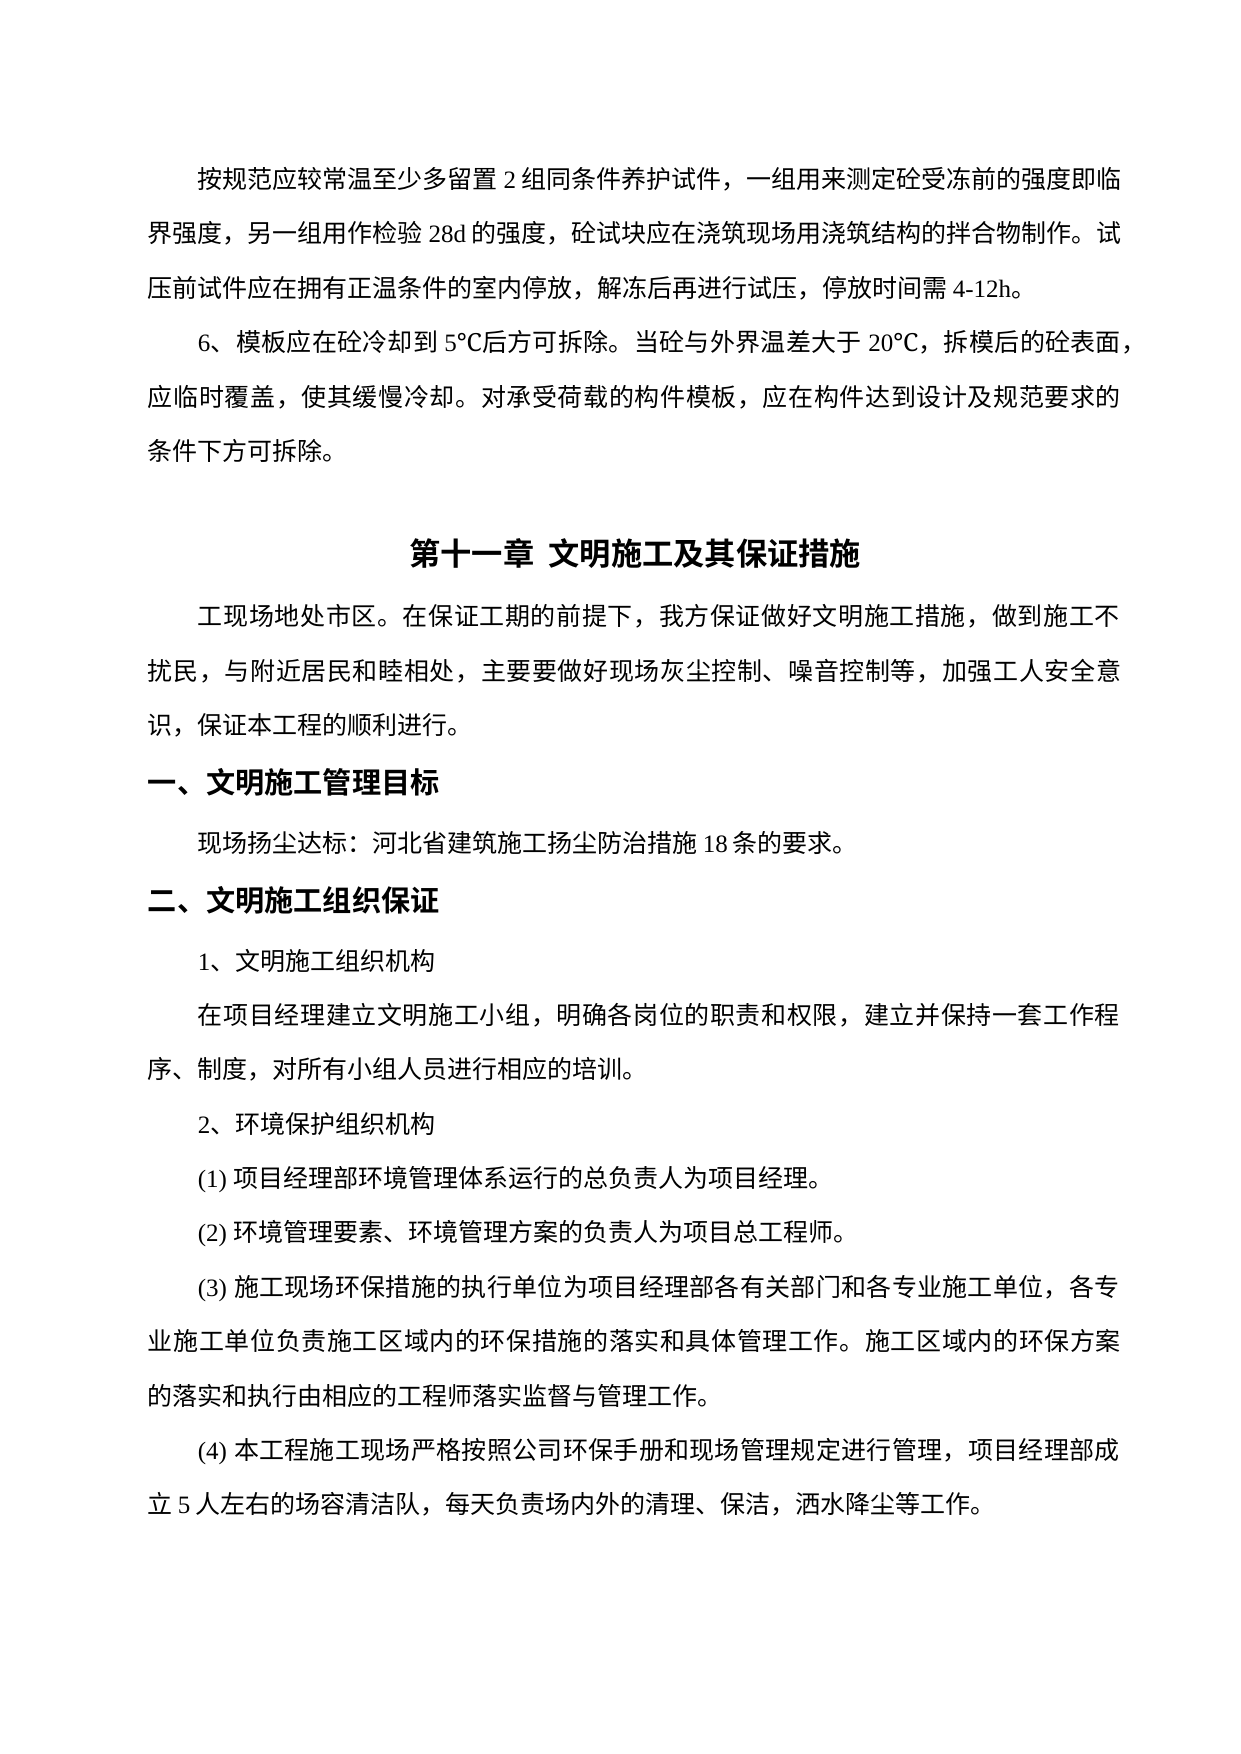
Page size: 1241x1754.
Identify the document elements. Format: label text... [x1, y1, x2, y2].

text 2、环境保护组织机构 [148, 1104, 1122, 1140]
subtitle 一、文明施工管理目标 [148, 760, 1122, 802]
text (2) 环境管理要素、环境管理方案的负责人为项目总工程师。 [148, 1213, 1122, 1249]
text (4) 本工程施工现场严格按照公司环保手册和现场管理规定进行管理，项目经理部成立5人左右的场容清洁队，每天负责场内外的清理、保洁，洒水降尘等工作。 [148, 1430, 1122, 1521]
subtitle 二、文明施工组织保证 [148, 878, 1122, 920]
text (1) 项目经理部环境管理体系运行的总负责人为项目经理。 [148, 1158, 1122, 1195]
text 1、文明施工组织机构 [148, 941, 1122, 977]
text 工现场地处市区。在保证工期的前提下，我方保证做好文明施工措施，做到施工不扰民，与附近居民和睦相处，主要要做好现场灰尘控制、噪音控制等，加强工人安全意识，保证本工程的顺利进行。 [148, 597, 1122, 742]
text 6、模板应在砼冷却到5℃后方可拆除。当砼与外界温差大于20℃，拆模后的砼表面，应临时覆盖，使其缓慢冷却。对承受荷载的构件模板，应在构件达到设计及规范要求的条件下方可拆除。 [148, 323, 1122, 468]
text (3) 施工现场环保措施的执行单位为项目经理部各有关部门和各专业施工单位，各专业施工单位负责施工区域内的环保措施的落实和具体管理工作。施工区域内的环保方案的落实和执行由相应的工程师落实监督与管理工作。 [148, 1267, 1122, 1412]
subtitle 第十一章 文明施工及其保证措施 [148, 529, 1122, 574]
text 按规范应较常温至少多留置2组同条件养护试件，一组用来测定砼受冻前的强度即临界强度，另一组用作检验28d的强度，砼试块应在浇筑现场用浇筑结构的拌合物制作。试压前试件应在拥有正温条件的室内停放，解冻后再进行试压，停放时间需4-12h。 [148, 159, 1122, 304]
text 在项目经理建立文明施工小组，明确各岗位的职责和权限，建立并保持一套工作程序、制度，对所有小组人员进行相应的培训。 [148, 995, 1122, 1086]
text 现场扬尘达标：河北省建筑施工扬尘防治措施18条的要求。 [148, 823, 1122, 859]
